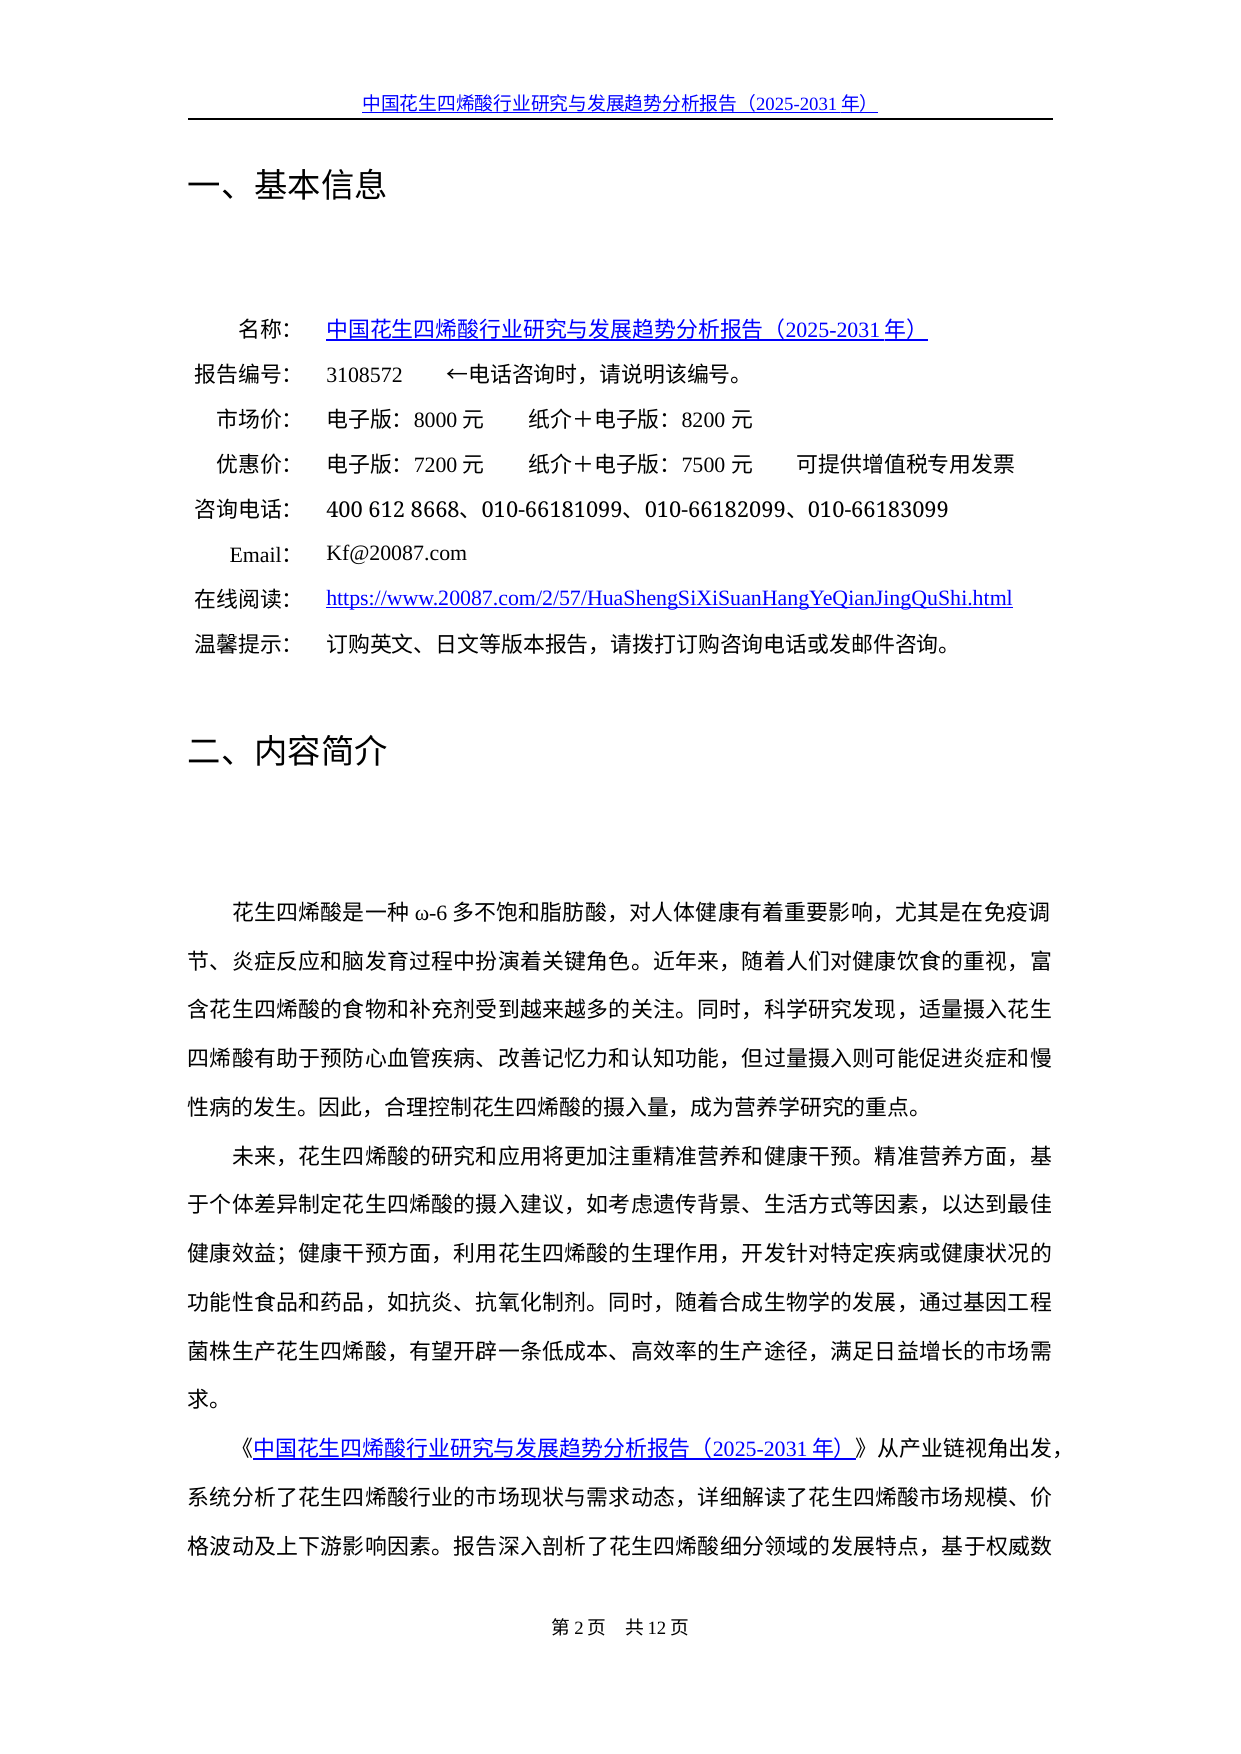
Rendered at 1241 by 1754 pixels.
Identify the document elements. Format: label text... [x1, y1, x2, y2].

table_cell 报告编号： [167, 357, 315, 402]
table_header 名称： [167, 312, 315, 357]
table_header 中国花生四烯酸行业研究与发展趋势分析报告（2025-2031年） [315, 312, 1073, 357]
table_cell 订购英文、日文等版本报告，请拨打订购咨询电话或发邮件咨询。 [315, 627, 1073, 672]
table_cell 3108572 ←电话咨询时，请说明该编号。 [315, 357, 1073, 402]
table_cell [315, 582, 1073, 627]
table_cell 咨询电话： [167, 492, 315, 537]
table_cell 电子版：7200 元 纸介＋电子版：7500 元 可提供增值税专用发票 [315, 447, 1073, 492]
table_cell 400 612 8668、010-66181099、010-66182099、010-66183099 [315, 492, 1073, 537]
table_cell Kf@20087.com [315, 537, 1073, 582]
table_cell 在线阅读： [167, 582, 315, 627]
table_cell 优惠价： [167, 447, 315, 492]
table_cell 市场价： [167, 402, 315, 447]
title 一、基本信息 [187, 150, 1053, 215]
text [187, 894, 1053, 1561]
table_cell Email： [167, 537, 315, 582]
table_cell 电子版：8000 元 纸介＋电子版：8200 元 [315, 402, 1073, 447]
table_cell 温馨提示： [167, 627, 315, 672]
title 二、内容简介 [187, 717, 1053, 782]
